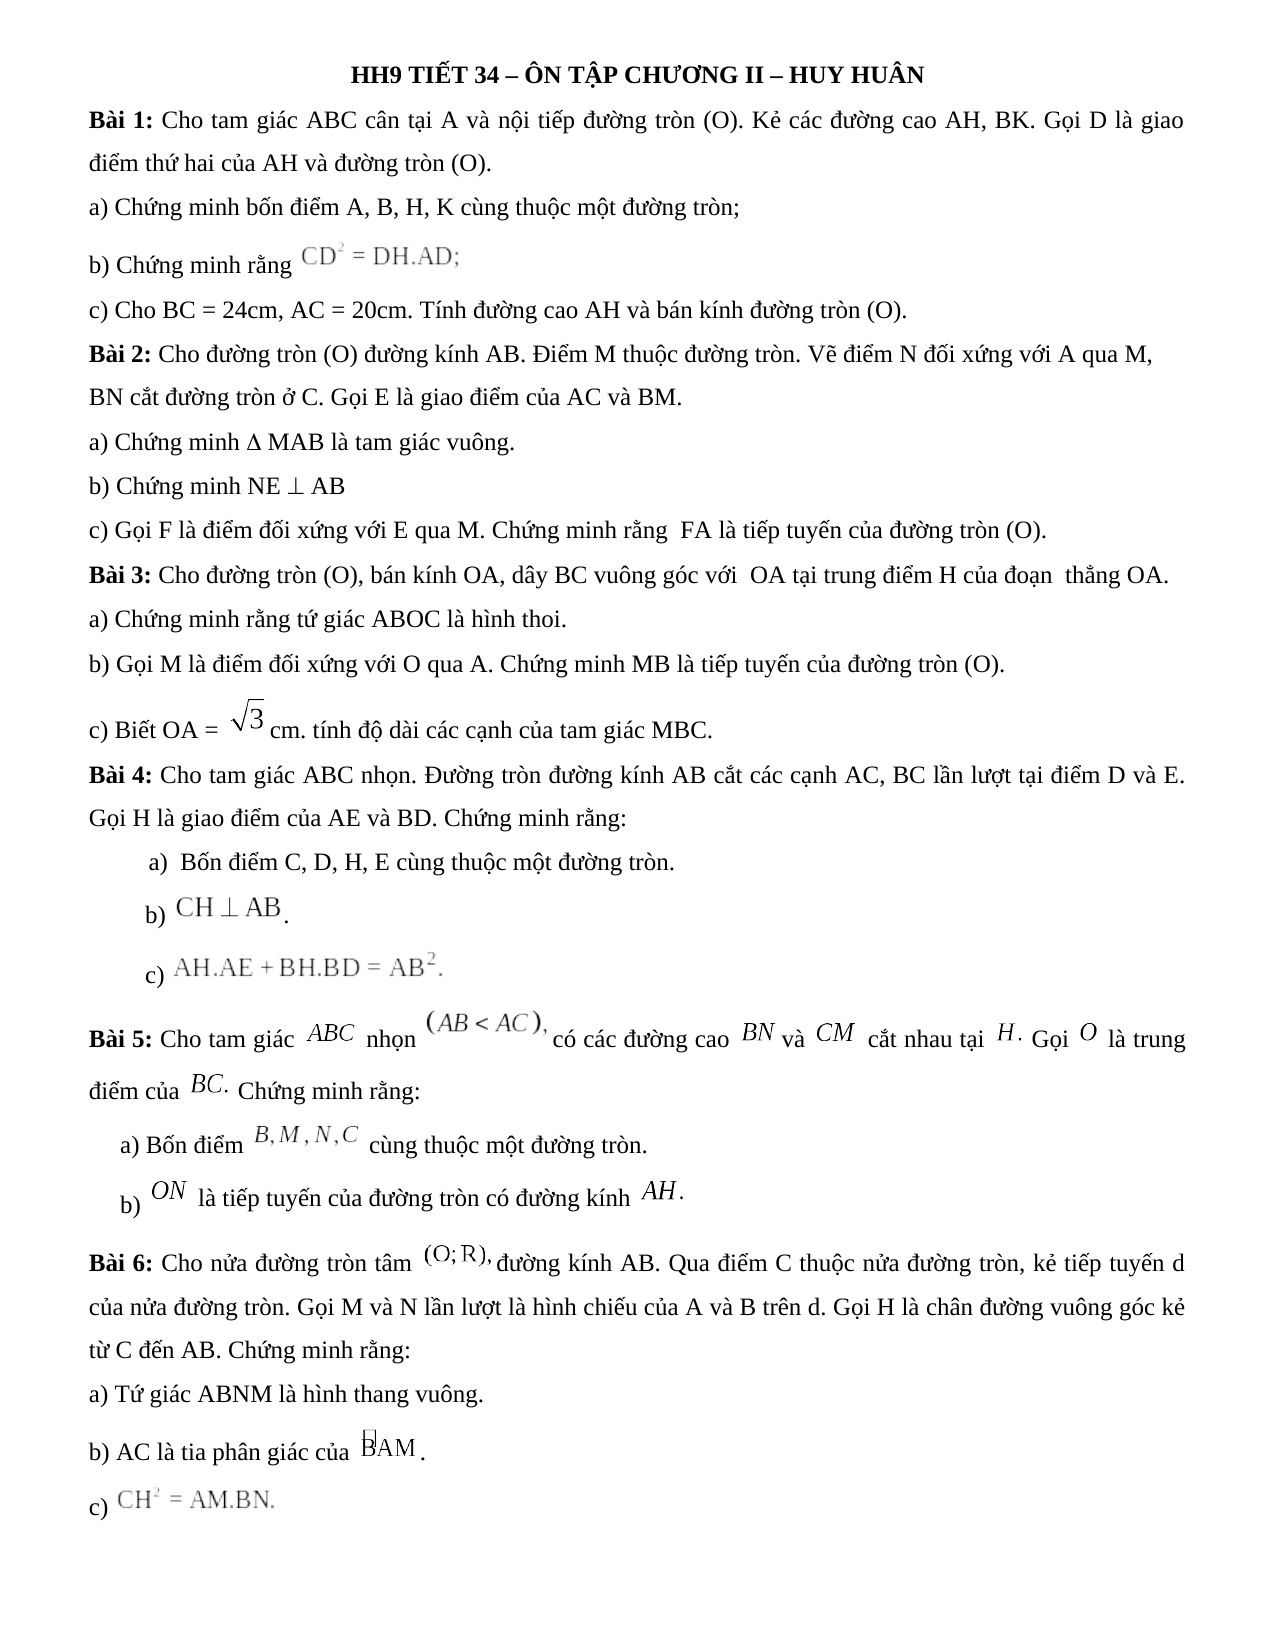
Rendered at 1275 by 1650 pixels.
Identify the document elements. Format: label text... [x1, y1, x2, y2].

text c) Biết OA = cm. tính độ dài các cạnh của tam giác MBC. [89, 693, 1186, 744]
text c) [89, 1482, 1186, 1521]
text Bài 3: Cho đường tròn (O), bán kính OA, dây BC vuông góc với OA tại trung điểm H của đoạn thẳng OA. [89, 560, 1186, 589]
text a) Tứ giác ABNM là hình thang vuông. [89, 1379, 1186, 1408]
text a) Bốn điểm C, D, H, E cùng thuộc một đường tròn. [89, 847, 1186, 876]
text b) Gọi M là điểm đối xứng với O qua A. Chứng minh MB là tiếp tuyến của đường tròn (O). [89, 649, 1186, 677]
text a) Bốn điểm cùng thuộc một đường tròn. [89, 1120, 1186, 1159]
text b) AC là tia phân giác của . [89, 1423, 1186, 1466]
text a) Chứng minh bốn điểm A, B, H, K cùng thuộc một đường tròn; [89, 192, 1186, 221]
text c) [89, 944, 1186, 989]
text c) Gọi F là điểm đối xứng với E qua M. Chứng minh rằng FA là tiếp tuyến của đường tròn (O). [89, 516, 1186, 544]
text c) Cho BC = 24cm, AC = 20cm. Tính đường cao AH và bán kính đường tròn (O). [89, 295, 1186, 324]
text Bài 2: Cho đường tròn (O) đường kính AB. Điểm M thuộc đường tròn. Vẽ điểm N đối xứng với A qua M, BN cắt đường tròn ở C. Gọi E là giao điểm của AC và BM. [89, 339, 1186, 411]
text a) Chứng minh MAB là tam giác vuông. [89, 427, 1186, 456]
text b) . [89, 892, 1186, 929]
text Bài 5: Cho tam giác nhọn có các đường cao và cắt nhau tại Gọi là trung điểm của Chứng minh rằng: [89, 1005, 1186, 1105]
text Bài 1: Cho tam giác ABC cân tại A và nội tiếp đường tròn (O). Kẻ các đường cao AH, BK. Gọi D là giao điểm thứ hai của AH và đường tròn (O). [89, 105, 1186, 177]
text b) Chứng minh NE AB [89, 471, 1186, 500]
text b) là tiếp tuyến của đường tròn có đường kính [89, 1175, 1186, 1219]
text HH9 TIẾT 34 – ÔN TẬP CHƯƠNG II – HUY HUÂN [89, 60, 1186, 89]
text Bài 6: Cho nửa đường tròn tâm đường kính AB. Qua điểm C thuộc nửa đường tròn, kẻ tiếp tuyến d của nửa đường tròn. Gọi M và N lần lượt là hình chiếu của A và B trên d. Gọi H là chân đường vuông góc kẻ từ C đến AB. Chứng minh rằng: [89, 1238, 1186, 1363]
text b) Chứng minh rằng [89, 237, 1186, 279]
text a) Chứng minh rằng tứ giác ABOC là hình thoi. [89, 604, 1186, 633]
text Bài 4: Cho tam giác ABC nhọn. Đường tròn đường kính AB cắt các cạnh AC, BC lần lượt tại điểm D và E. Gọi H là giao điểm của AE và BD. Chứng minh rằng: [89, 760, 1186, 832]
